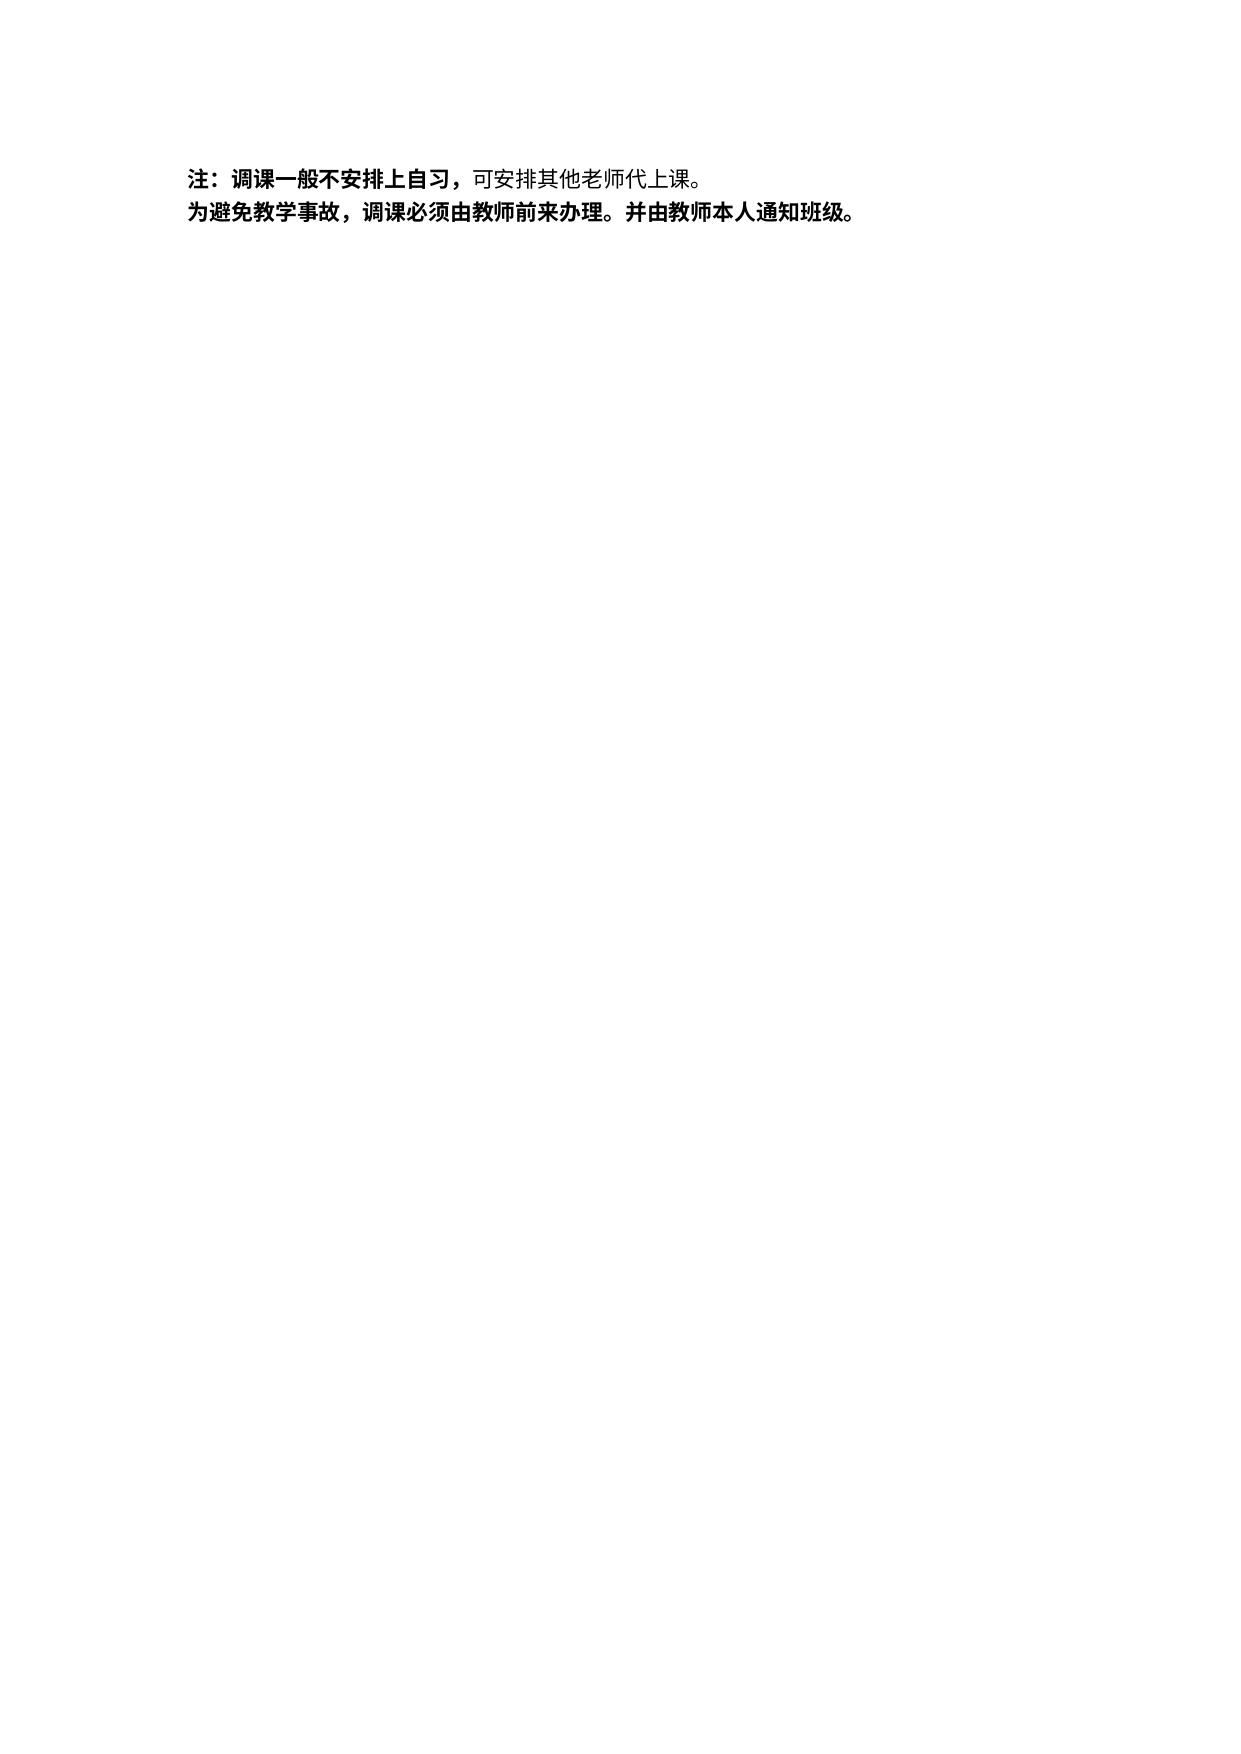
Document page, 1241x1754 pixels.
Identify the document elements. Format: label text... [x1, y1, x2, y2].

text 为避免教学事故，调课必须由教师前来办理。并由教师本人通知班级。 [187, 194, 1053, 227]
text 注：调课一般不安排上自习，可安排其他老师代上课。 [187, 162, 1053, 194]
